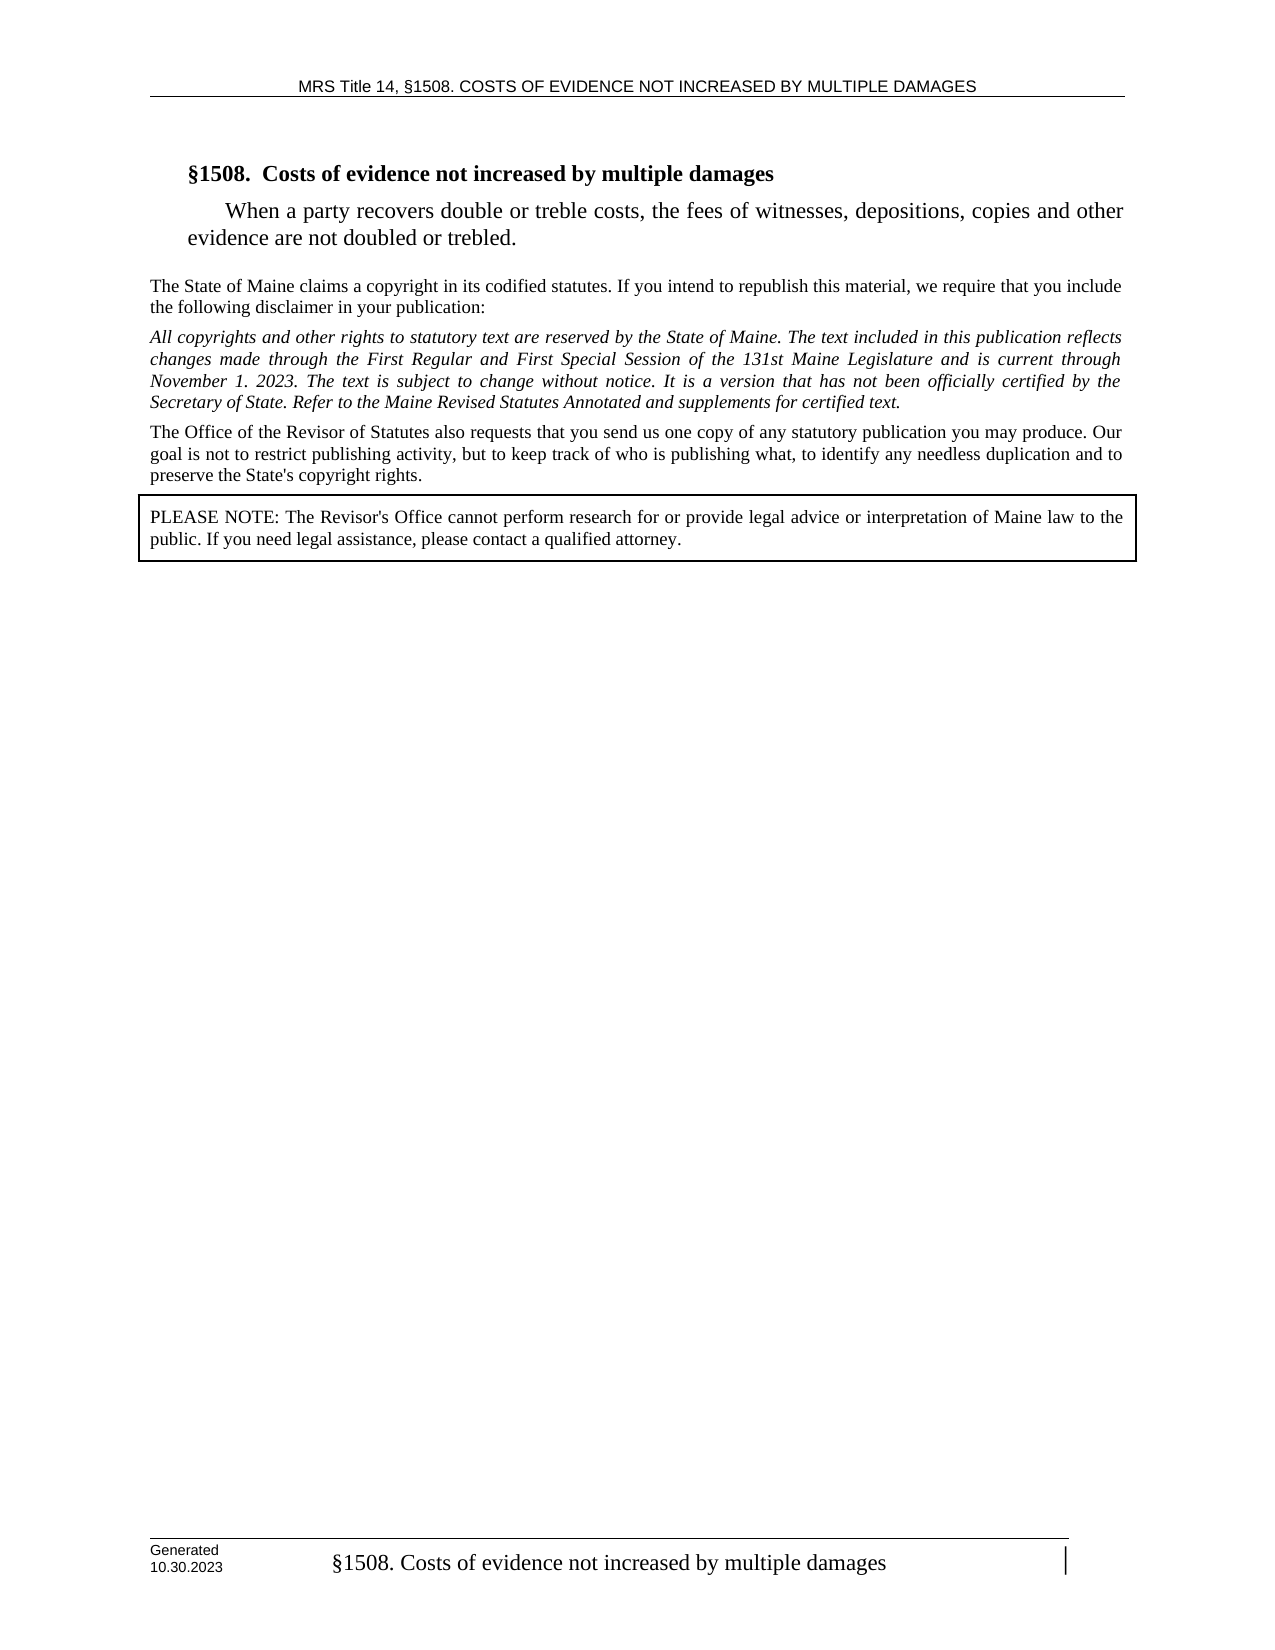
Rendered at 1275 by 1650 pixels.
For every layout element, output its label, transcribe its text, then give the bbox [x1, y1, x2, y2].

text All copyrights and other rights to statutory text are reserved by the State of Maine. The text included in this publication reflects changes made through the First Regular and First Special Session of the 131st Maine Legislature and is current through November 1. 2023 . The text is subject to change without notice. It is a version that has not been officially certified by the Secretary of State. Refer to the Maine Revised Statutes Annotated and supplements for certified text. [150, 326, 1125, 413]
text When a party recovers double or treble costs, the fees of witnesses, depositions, copies and other evidence are not doubled or trebled. [187, 197, 1125, 250]
text PLEASE NOTE: The Revisor's Office cannot perform research for or provide legal advice or interpretation of Maine law to the public. If you need legal assistance, please contact a qualified attorney. [140, 496, 1135, 560]
text The State of Maine claims a copyright in its codified statutes. If you intend to republish this material, we require that you include the following disclaimer in your publication: [150, 275, 1125, 318]
text The Office of the Revisor of Statutes also requests that you send us one copy of any statutory publication you may produce. Our goal is not to restrict publishing activity, but to keep track of who is publishing what, to identify any needless duplication and to preserve the State's copyright rights. [150, 421, 1125, 486]
text §1508. Costs of evidence not increased by multiple damages [187, 160, 1125, 187]
